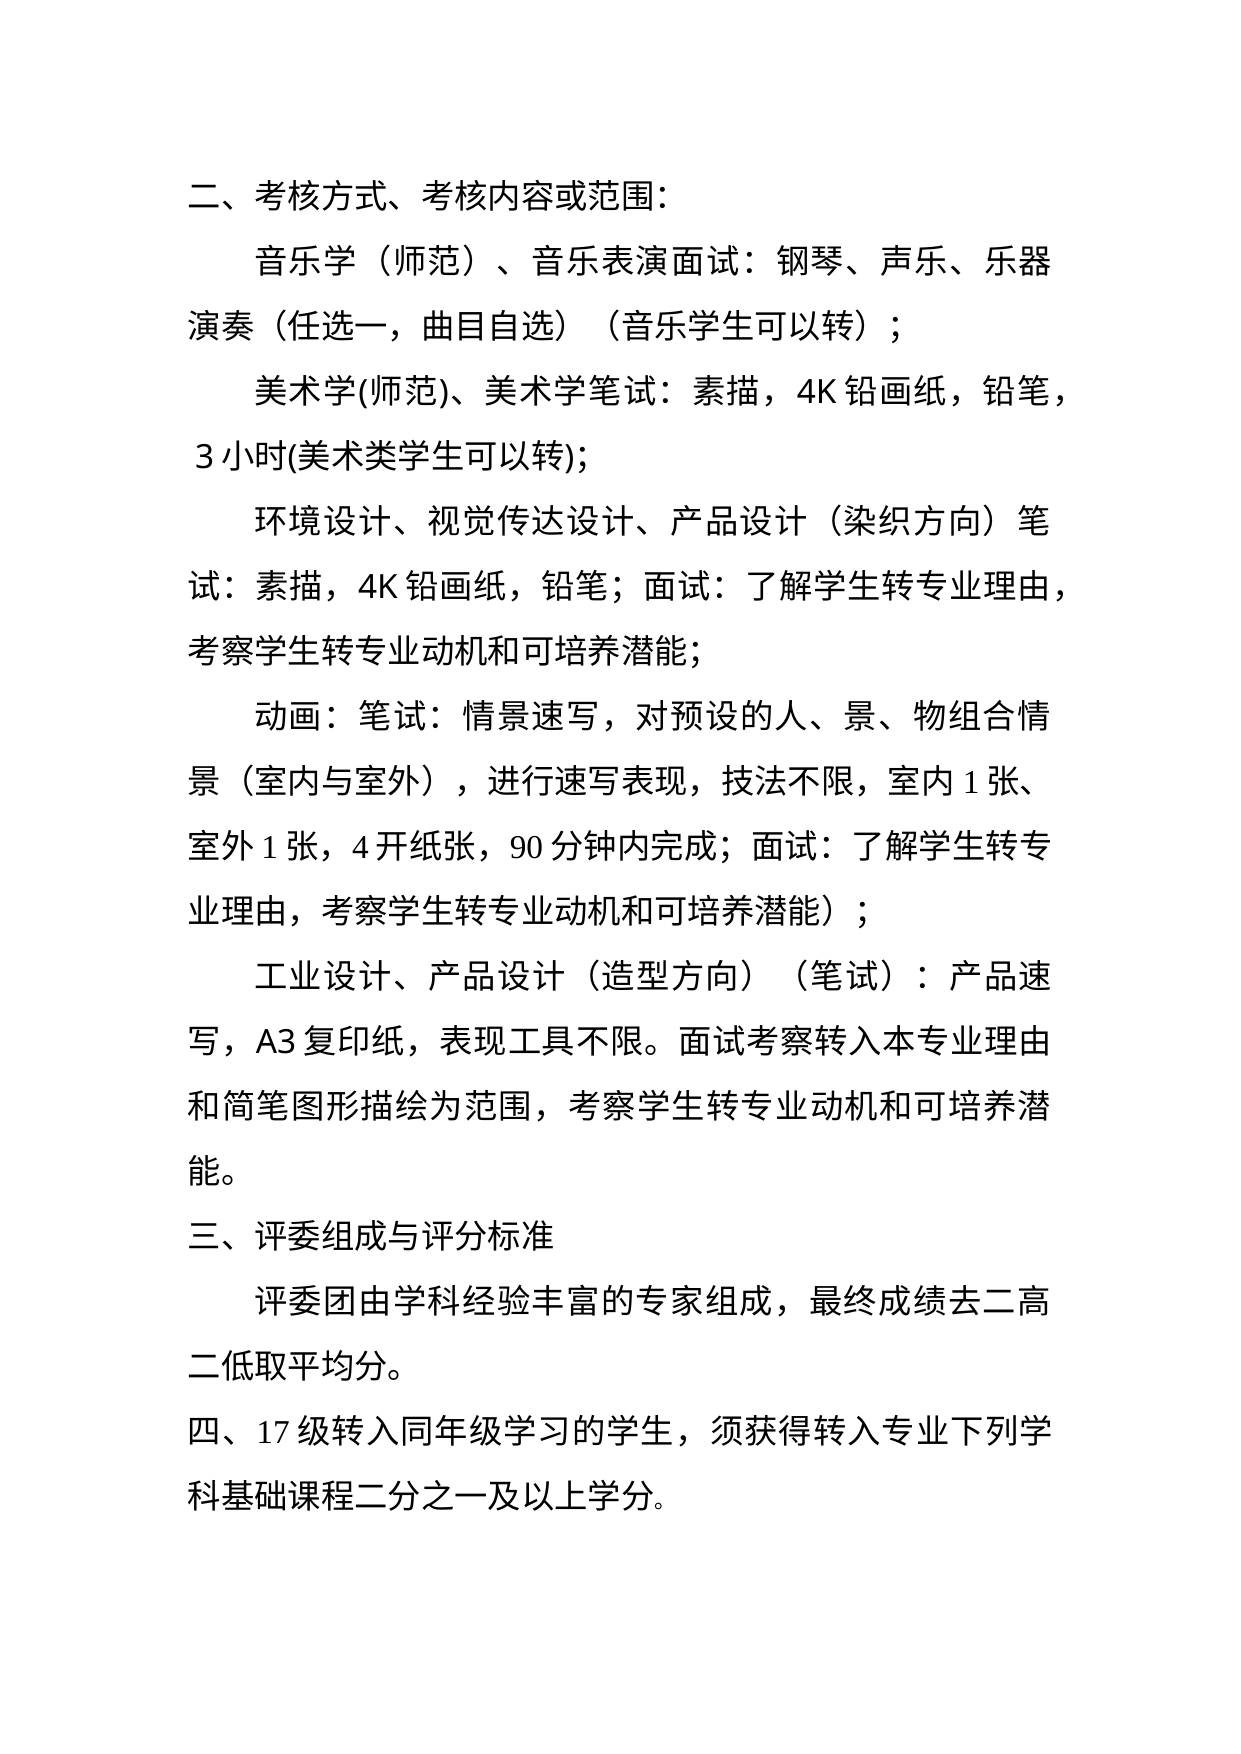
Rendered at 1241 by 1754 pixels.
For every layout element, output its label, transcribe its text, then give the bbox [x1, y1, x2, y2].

text 音乐学（师范）、音乐表演面试：钢琴、声乐、乐器演奏（任选一，曲目自选）（音乐学生可以转）； [187, 227, 1053, 357]
text 三、评委组成与评分标准 [187, 1202, 1053, 1267]
text 评委团由学科经验丰富的专家组成，最终成绩去二高二低取平均分。 [187, 1267, 1053, 1397]
text 美术学(师范)、美术学笔试：素描，4K铅画纸，铅笔， 3小时(美术类学生可以转)； [187, 357, 1053, 487]
text 四、17级转入同年级学习的学生，须获得转入专业下列学科基础课程二分之一及以上学分。 [187, 1397, 1053, 1527]
list 考核方式、考核内容或范围： [187, 162, 1053, 227]
text 工业设计、产品设计（造型方向）（笔试）：产品速写，A3复印纸，表现工具不限。面试考察转入本专业理由和简笔图形描绘为范围，考察学生转专业动机和可培养潜能。 [187, 942, 1053, 1202]
text 环境设计、视觉传达设计、产品设计（染织方向）笔试：素描，4K铅画纸，铅笔；面试：了解学生转专业理由，考察学生转专业动机和可培养潜能； [187, 487, 1053, 682]
text 动画：笔试：情景速写，对预设的人、景、物组合情景（室内与室外），进行速写表现，技法不限，室内1张、室外1张，4开纸张，90分钟内完成；面试：了解学生转专业理由，考察学生转专业动机和可培养潜能）； [187, 682, 1053, 942]
